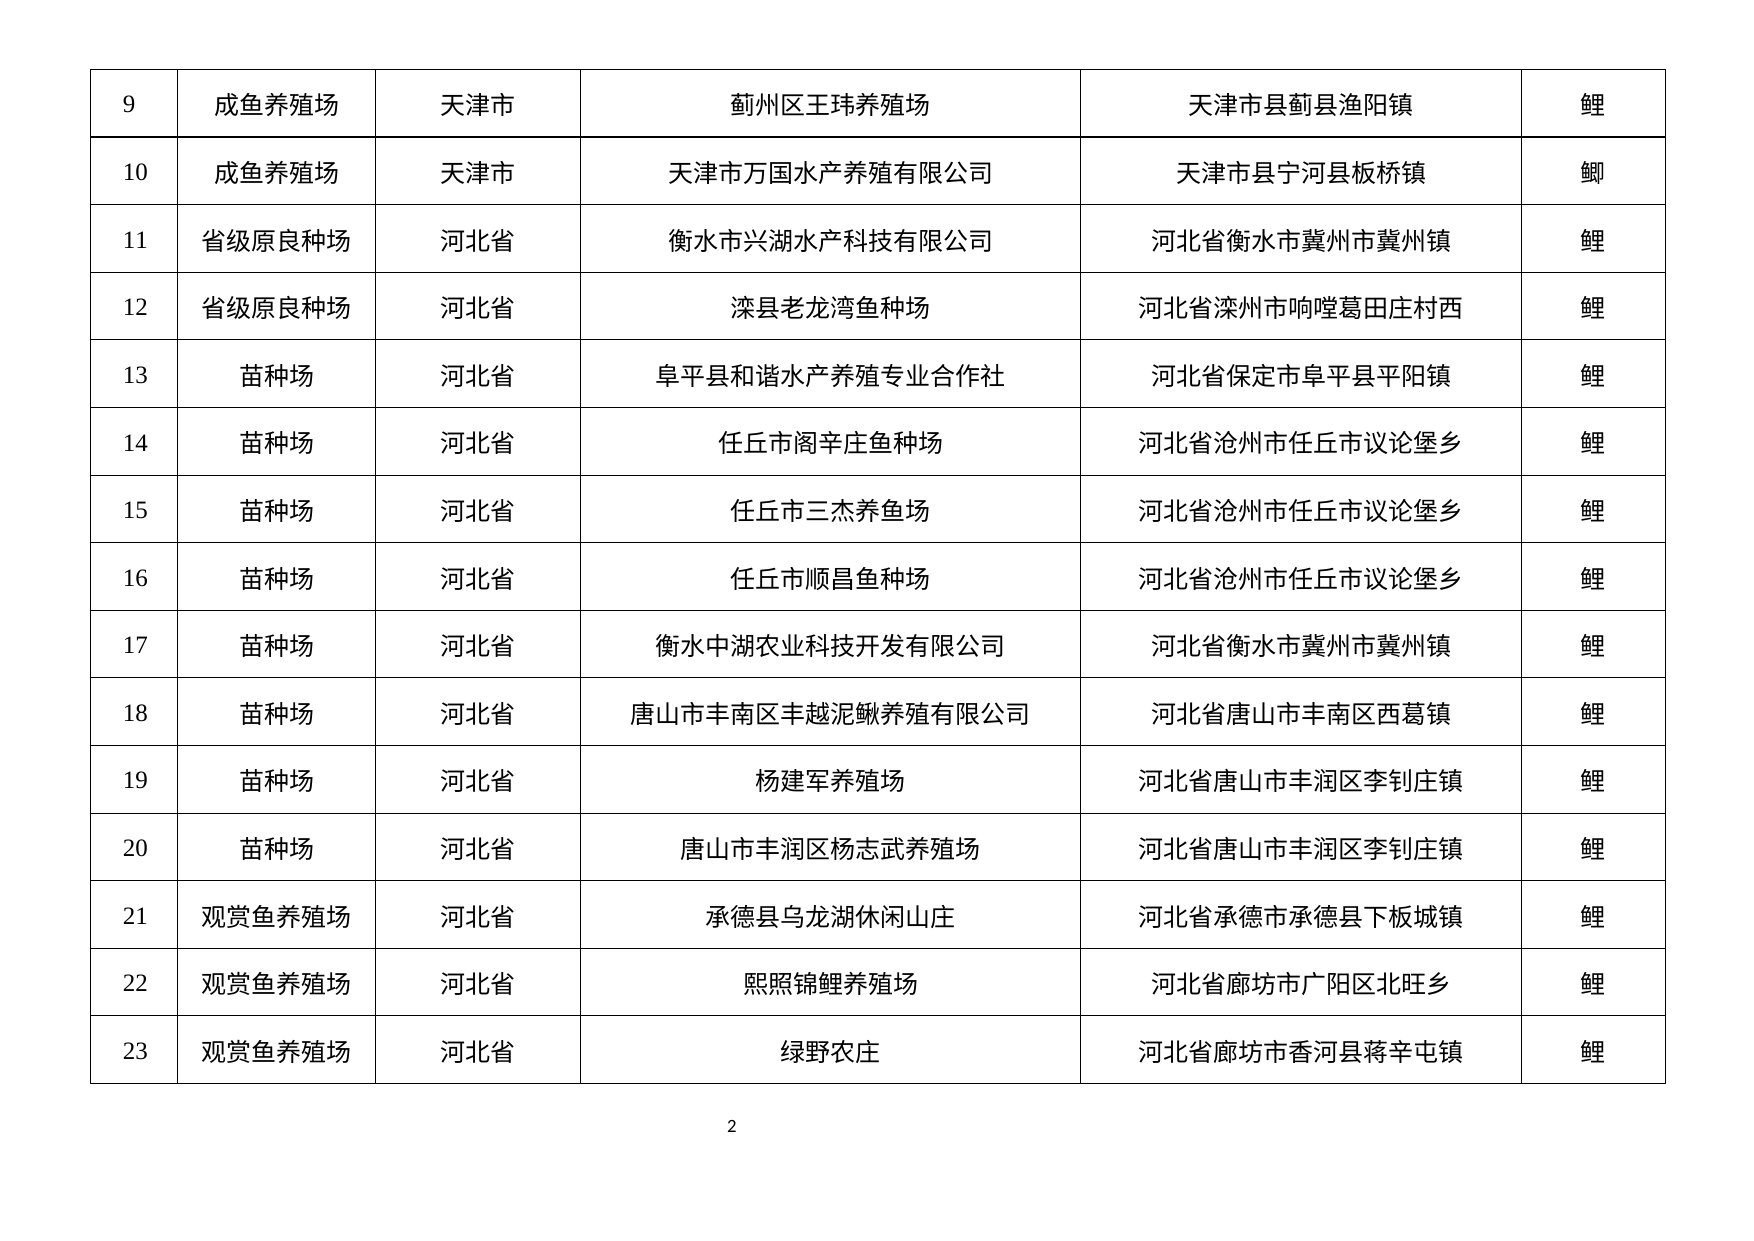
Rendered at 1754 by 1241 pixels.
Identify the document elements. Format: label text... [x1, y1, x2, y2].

table_cell [91, 340, 177, 407]
table_cell 河北省保定市阜平县平阳镇 [1081, 340, 1521, 407]
table_cell 鲤 [1522, 70, 1665, 136]
table_cell 河北省承德市承德县下板城镇 [1081, 881, 1521, 948]
table_cell 鲤 [1522, 881, 1665, 948]
table_cell [91, 678, 177, 745]
table_cell 天津市万国水产养殖有限公司 [581, 138, 1080, 204]
table_cell 河北省 [376, 814, 580, 880]
table_cell 任丘市阁辛庄鱼种场 [581, 408, 1080, 474]
table_cell [91, 476, 177, 542]
table_cell [91, 611, 177, 677]
table_cell 观赏鱼养殖场 [178, 881, 375, 948]
table_cell 观赏鱼养殖场 [178, 1016, 375, 1083]
table_cell 苗种场 [178, 814, 375, 880]
table_cell 成鱼养殖场 [178, 70, 375, 136]
table_cell 天津市县宁河县板桥镇 [1081, 138, 1521, 204]
table_cell 唐山市丰南区丰越泥鳅养殖有限公司 [581, 678, 1080, 745]
table_cell 河北省衡水市冀州市冀州镇 [1081, 205, 1521, 272]
table_cell 苗种场 [178, 340, 375, 407]
table_cell 天津市 [376, 70, 580, 136]
table_cell [91, 1016, 177, 1083]
table_cell 承德县乌龙湖休闲山庄 [581, 881, 1080, 948]
table_cell 苗种场 [178, 611, 375, 677]
table_cell 河北省 [376, 408, 580, 474]
table_cell 河北省 [376, 746, 580, 812]
table_cell [91, 949, 177, 1015]
table_cell [91, 138, 177, 204]
table_cell 鲫 [1522, 138, 1665, 204]
table_cell 鲤 [1522, 543, 1665, 610]
table_cell 河北省 [376, 1016, 580, 1083]
table_cell 苗种场 [178, 408, 375, 474]
table_cell 唐山市丰润区杨志武养殖场 [581, 814, 1080, 880]
table_cell 河北省唐山市丰南区西葛镇 [1081, 678, 1521, 745]
table_cell 河北省 [376, 678, 580, 745]
table_cell 鲤 [1522, 949, 1665, 1015]
table_cell [91, 881, 177, 948]
table_cell 河北省廊坊市广阳区北旺乡 [1081, 949, 1521, 1015]
table_cell 苗种场 [178, 476, 375, 542]
table_cell 河北省衡水市冀州市冀州镇 [1081, 611, 1521, 677]
table_cell 河北省滦州市响嘡葛田庄村西 [1081, 273, 1521, 339]
table_cell [91, 205, 177, 272]
table_cell 天津市县蓟县渔阳镇 [1081, 70, 1521, 136]
table_cell 鲤 [1522, 205, 1665, 272]
table_cell [91, 543, 177, 610]
table_cell 鲤 [1522, 340, 1665, 407]
table_cell 河北省沧州市任丘市议论堡乡 [1081, 476, 1521, 542]
table_cell 鲤 [1522, 273, 1665, 339]
table_cell 蓟州区王玮养殖场 [581, 70, 1080, 136]
table_cell 苗种场 [178, 678, 375, 745]
table_cell 杨建军养殖场 [581, 746, 1080, 812]
table_cell 鲤 [1522, 611, 1665, 677]
table_cell 衡水中湖农业科技开发有限公司 [581, 611, 1080, 677]
table_cell 河北省 [376, 476, 580, 542]
table_cell [91, 814, 177, 880]
table_cell 河北省 [376, 881, 580, 948]
table_cell 河北省 [376, 205, 580, 272]
table_cell 天津市 [376, 138, 580, 204]
table_cell 观赏鱼养殖场 [178, 949, 375, 1015]
table_cell 任丘市三杰养鱼场 [581, 476, 1080, 542]
table_cell 鲤 [1522, 814, 1665, 880]
table_cell 省级原良种场 [178, 273, 375, 339]
table_cell [91, 273, 177, 339]
table_cell 河北省廊坊市香河县蒋辛屯镇 [1081, 1016, 1521, 1083]
table_cell 河北省 [376, 340, 580, 407]
table_cell 鲤 [1522, 408, 1665, 474]
table_cell [91, 70, 177, 136]
table_cell 鲤 [1522, 476, 1665, 542]
table_cell 河北省唐山市丰润区李钊庄镇 [1081, 746, 1521, 812]
table_cell 任丘市顺昌鱼种场 [581, 543, 1080, 610]
table_cell [91, 746, 177, 812]
table_cell 河北省 [376, 611, 580, 677]
table_cell 省级原良种场 [178, 205, 375, 272]
table_cell 绿野农庄 [581, 1016, 1080, 1083]
table_cell 熙照锦鲤养殖场 [581, 949, 1080, 1015]
table_cell 河北省沧州市任丘市议论堡乡 [1081, 543, 1521, 610]
table_cell 河北省沧州市任丘市议论堡乡 [1081, 408, 1521, 474]
table_cell 河北省唐山市丰润区李钊庄镇 [1081, 814, 1521, 880]
table_cell 衡水市兴湖水产科技有限公司 [581, 205, 1080, 272]
table_cell 河北省 [376, 543, 580, 610]
table_cell 阜平县和谐水产养殖专业合作社 [581, 340, 1080, 407]
table_cell 苗种场 [178, 746, 375, 812]
table_cell 苗种场 [178, 543, 375, 610]
table_cell 鲤 [1522, 746, 1665, 812]
table_cell 鲤 [1522, 678, 1665, 745]
table_cell 成鱼养殖场 [178, 138, 375, 204]
table_cell 鲤 [1522, 1016, 1665, 1083]
table_cell 河北省 [376, 273, 580, 339]
table_cell [91, 408, 177, 474]
table_cell 滦县老龙湾鱼种场 [581, 273, 1080, 339]
table_cell 河北省 [376, 949, 580, 1015]
